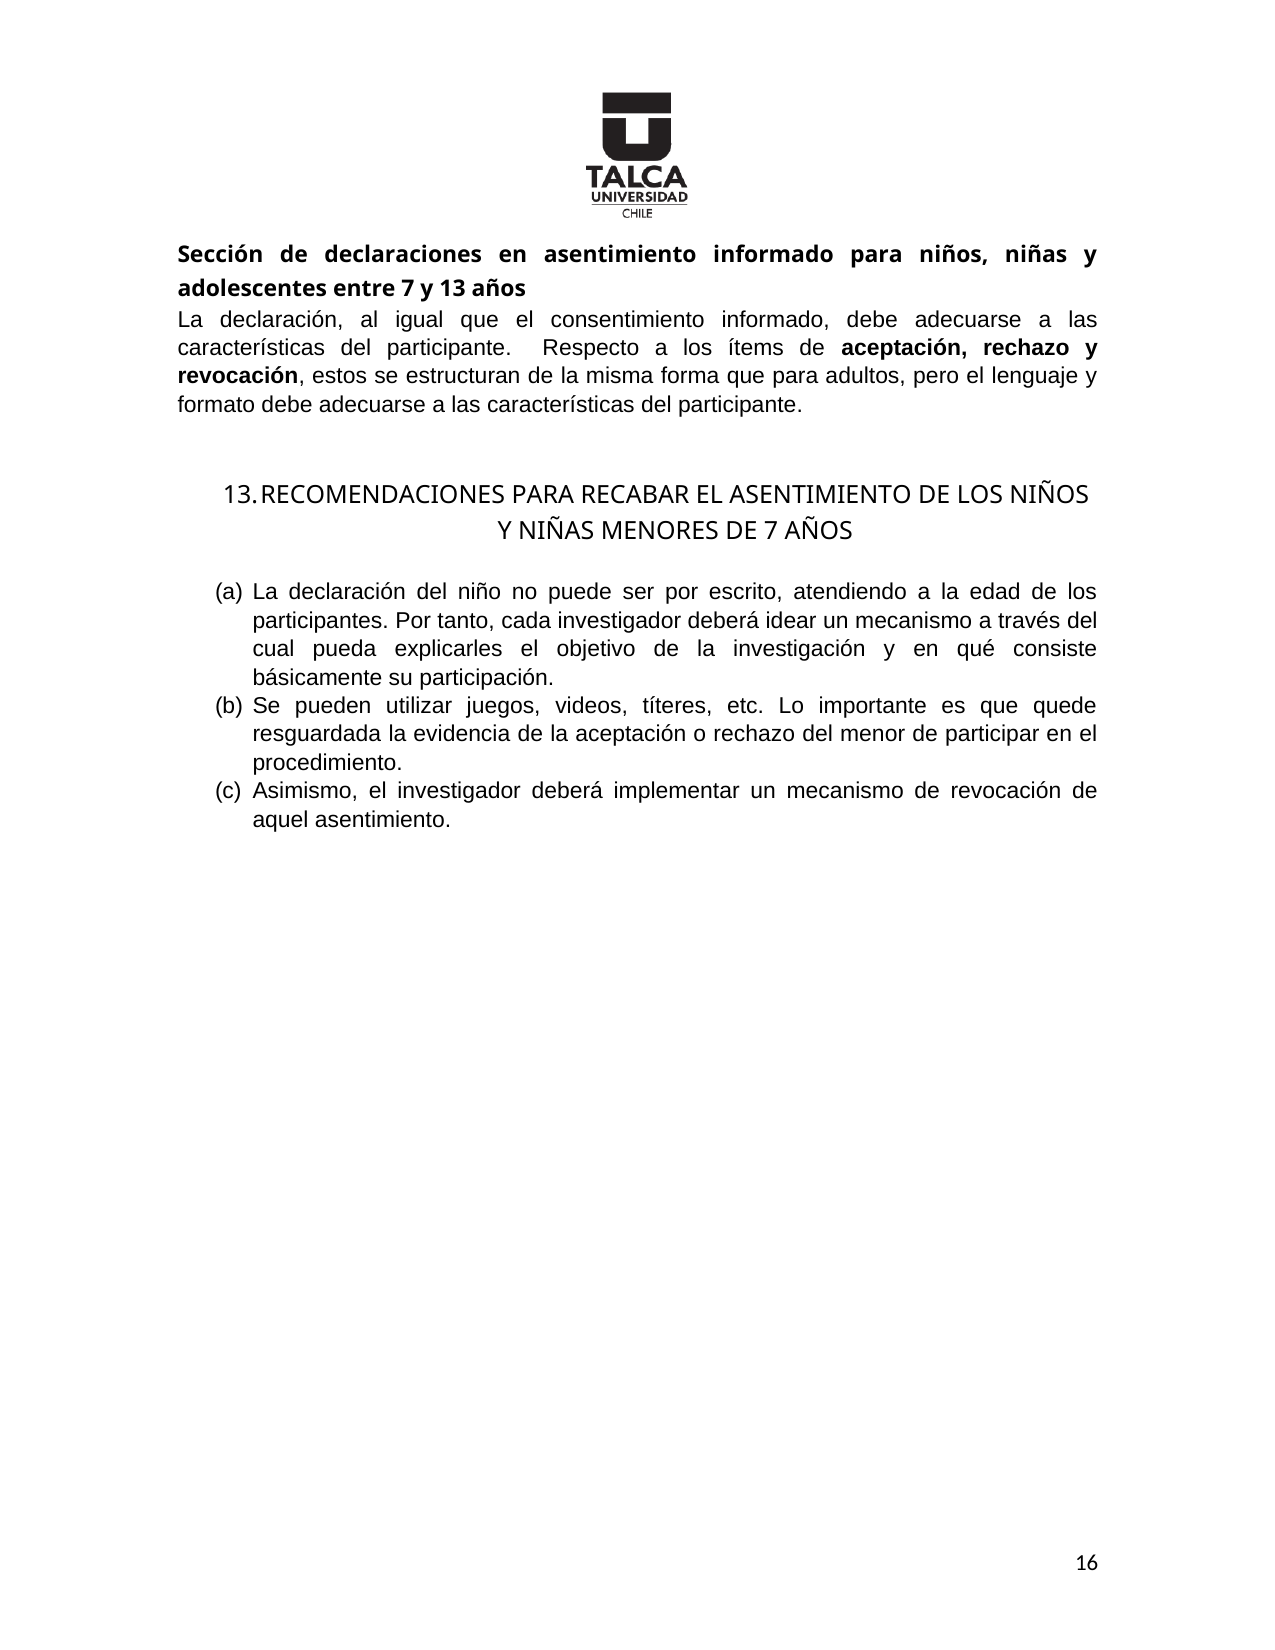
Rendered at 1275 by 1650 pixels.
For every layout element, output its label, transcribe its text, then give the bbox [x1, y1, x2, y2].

list Asimismo, el investigador deberá implementar un mecanismo de revocación de aquel asentimiento. [215, 777, 1098, 832]
text Sección de declaraciones en asentimiento informado para niños, niñas y adolescentes entre 7 y 13 años [177, 238, 1098, 303]
text La declaración, al igual que el consentimiento informado, debe adecuarse a las características del participante. Respecto a los ítems de aceptación, rechazo y revocación, estos se estructuran de la misma forma que para adultos, pero el lenguaje y formato debe adecuarse a las características del participante. [177, 306, 1098, 417]
list Se pueden utilizar juegos, videos, títeres, etc. Lo importante es que quede resguardada la evidencia de la aceptación o rechazo del menor de participar en el procedimiento. [215, 692, 1098, 775]
picture [576, 73, 699, 239]
list La declaración del niño no puede ser por escrito, atendiendo a la edad de los participantes. Por tanto, cada investigador deberá idear un mecanismo a través del cual pueda explicarles el objetivo de la investigación y en qué consiste básicamente su participación. [215, 578, 1098, 690]
list RECOMENDACIONES PARA RECABAR EL ASENTIMIENTO DE LOS NIÑOS Y NIÑAS MENORES DE 7 AÑOS [215, 476, 1098, 547]
